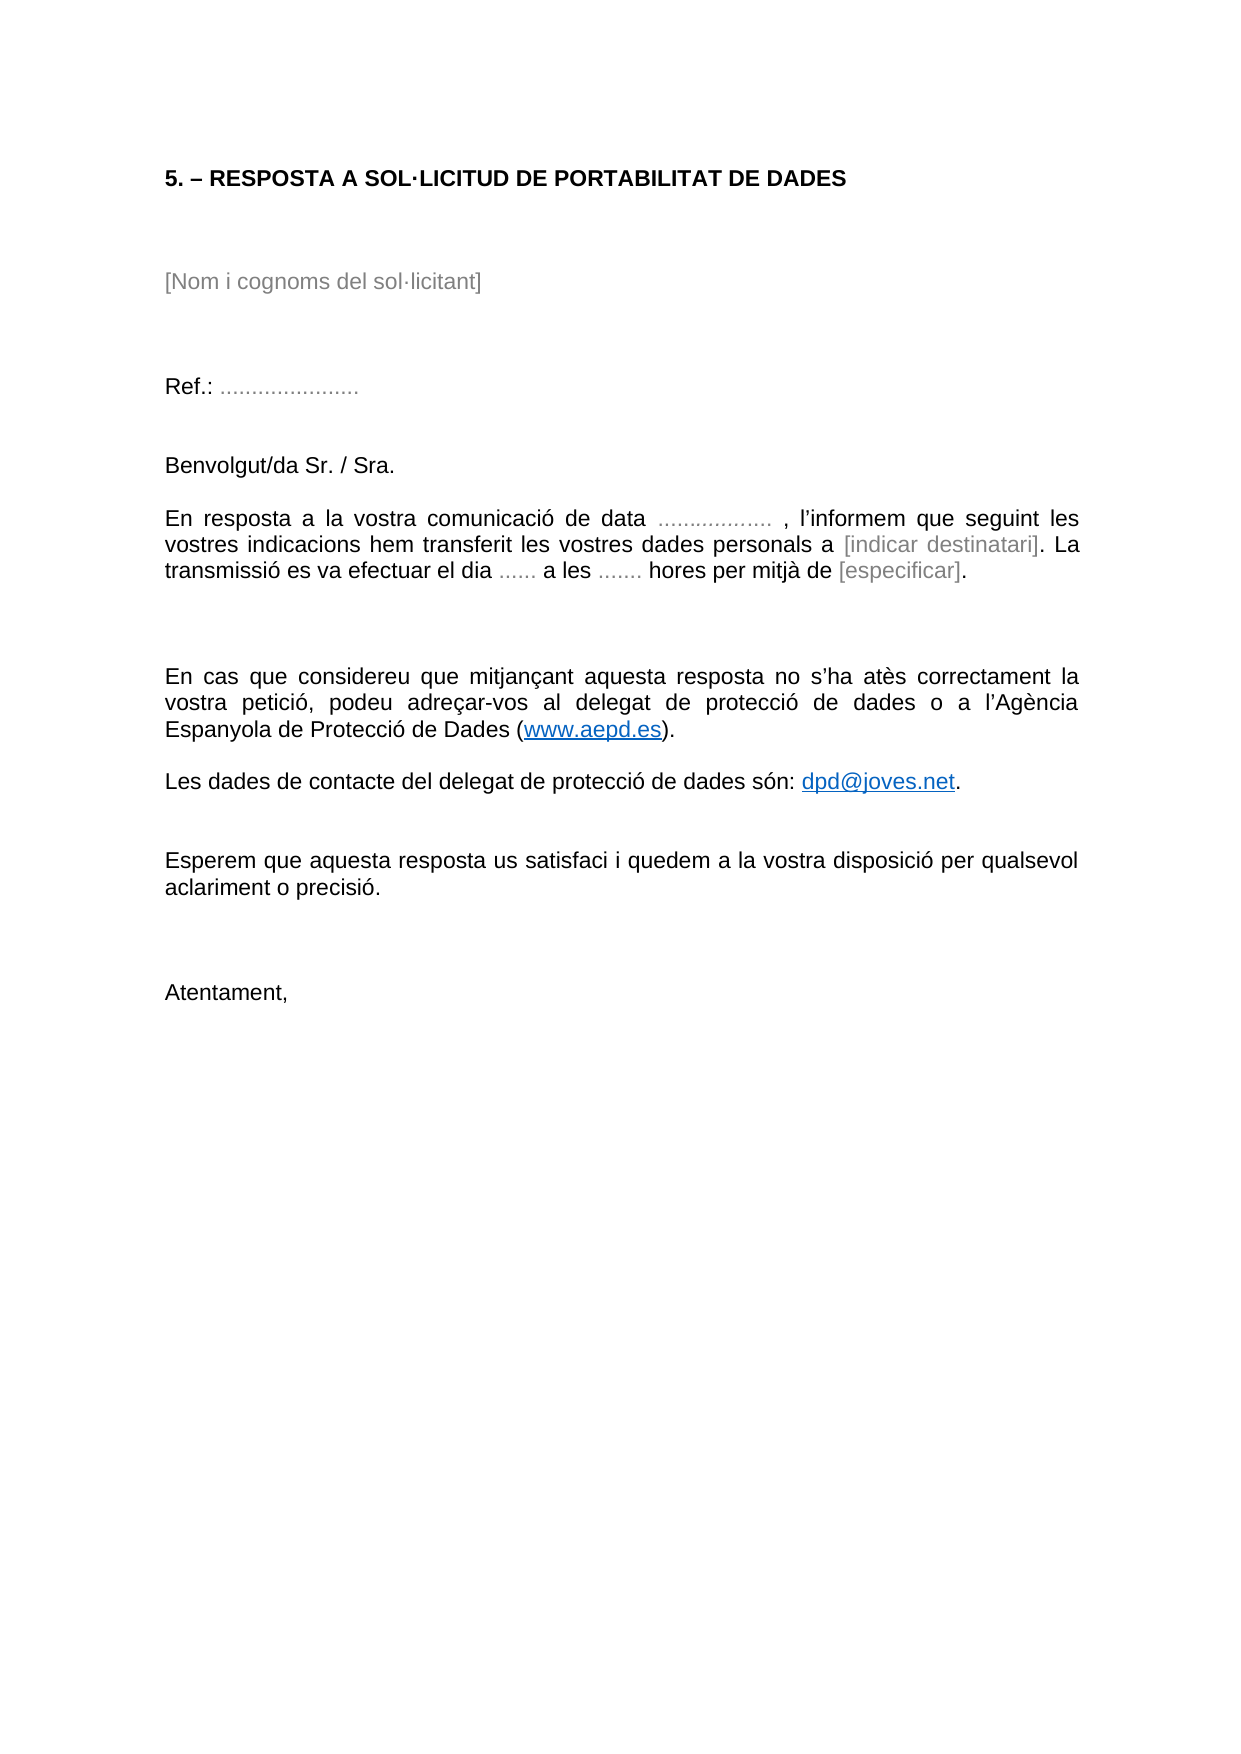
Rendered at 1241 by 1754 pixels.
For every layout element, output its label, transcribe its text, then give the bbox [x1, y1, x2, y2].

text Benvolgut/da Sr. / Sra. [164, 452, 1080, 478]
text Esperem que aquesta resposta us satisfaci i quedem a la vostra disposició per qualsevol aclariment o precisió. [164, 847, 1080, 900]
text En resposta a la vostra comunicació de data .................. , l’informem que seguint les vostres indicacions hem transferit les vostres dades personals a [indicar destinatari]. La transmissió es va efectuar el dia ...... a les ....... hores per mitjà de [especificar]. [164, 505, 1080, 584]
text 5. – RESPOSTA A SOL·LICITUD DE PORTABILITAT DE DADES [164, 164, 1080, 191]
text Ref.: ...................... [164, 373, 1080, 399]
text En cas que considereu que mitjançant aquesta resposta no s’ha atès correctament la vostra petició, podeu adreçar-vos al delegat de protecció de dades o a l’Agència Espanyola de Protecció de Dades (www.aepd.es). [164, 663, 1080, 742]
text Les dades de contacte del delegat de protecció de dades són: dpd@joves.net. [164, 768, 1080, 795]
text Atentament, [164, 979, 1080, 1006]
text [Nom i cognoms del sol·licitant] [164, 268, 1080, 294]
